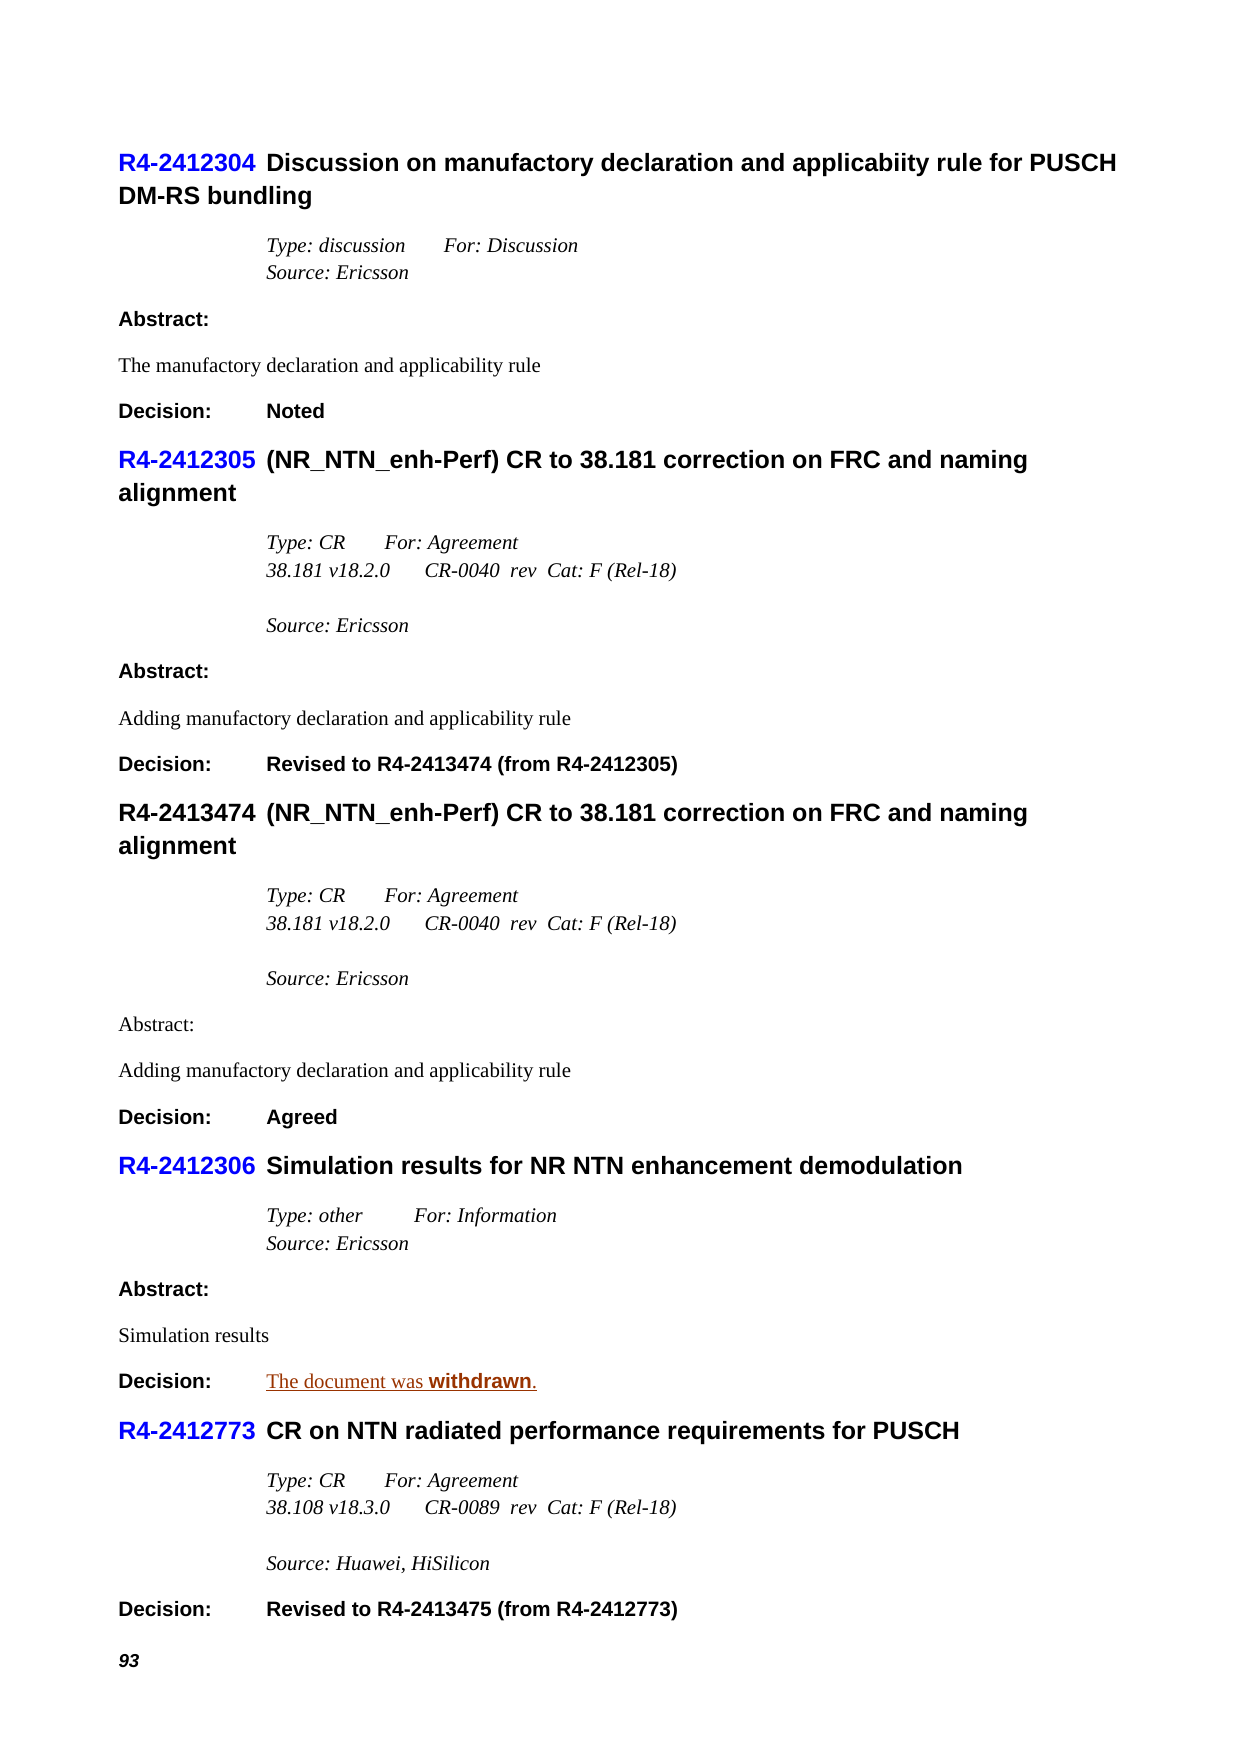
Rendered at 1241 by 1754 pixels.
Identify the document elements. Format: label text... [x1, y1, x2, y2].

text R4-2412773 CR on NTN radiated performance requirements for PUSCH [118, 1416, 1122, 1444]
text Decision: Revised to R4-2413475 (from R4-2412773) [118, 1597, 1122, 1621]
text R4-2413474 (NR_NTN_enh-Perf) CR to 38.181 correction on FRC and naming alignment [118, 798, 1122, 860]
text Abstract: [118, 1012, 1122, 1036]
text Type: CR For: Agreement 38.181 v18.2.0 CR-0040 rev Cat: F (Rel-18) Source: Ericsson [118, 883, 1122, 990]
text R4-2412304 Discussion on manufactory declaration and applicabiity rule for PUSCH DM-RS bundling [118, 148, 1122, 209]
text Decision: Revised to R4-2413474 (from R4-2412305) [118, 752, 1122, 776]
text Decision: The document was withdrawn. [118, 1369, 1122, 1393]
text Abstract: [118, 1277, 1122, 1301]
text Decision: Noted [118, 399, 1122, 423]
text Type: other For: Information Source: Ericsson [118, 1203, 1122, 1254]
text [118, 1468, 1122, 1574]
text R4-2412306 Simulation results for NR NTN enhancement demodulation [118, 1151, 1122, 1180]
text Adding manufactory declaration and applicability rule [118, 1058, 1122, 1082]
text Simulation results [118, 1323, 1122, 1347]
text Adding manufactory declaration and applicability rule [118, 706, 1122, 729]
text Decision: Agreed [118, 1105, 1122, 1129]
text Abstract: [118, 306, 1122, 330]
text Type: discussion For: Discussion Source: Ericsson [118, 232, 1122, 284]
text Abstract: [118, 659, 1122, 683]
text R4-2412305 (NR_NTN_enh-Perf) CR to 38.181 correction on FRC and naming alignment [118, 445, 1122, 507]
text Type: CR For: Agreement 38.181 v18.2.0 CR-0040 rev Cat: F (Rel-18) Source: Ericsson [118, 530, 1122, 637]
text The manufactory declaration and applicability rule [118, 353, 1122, 377]
